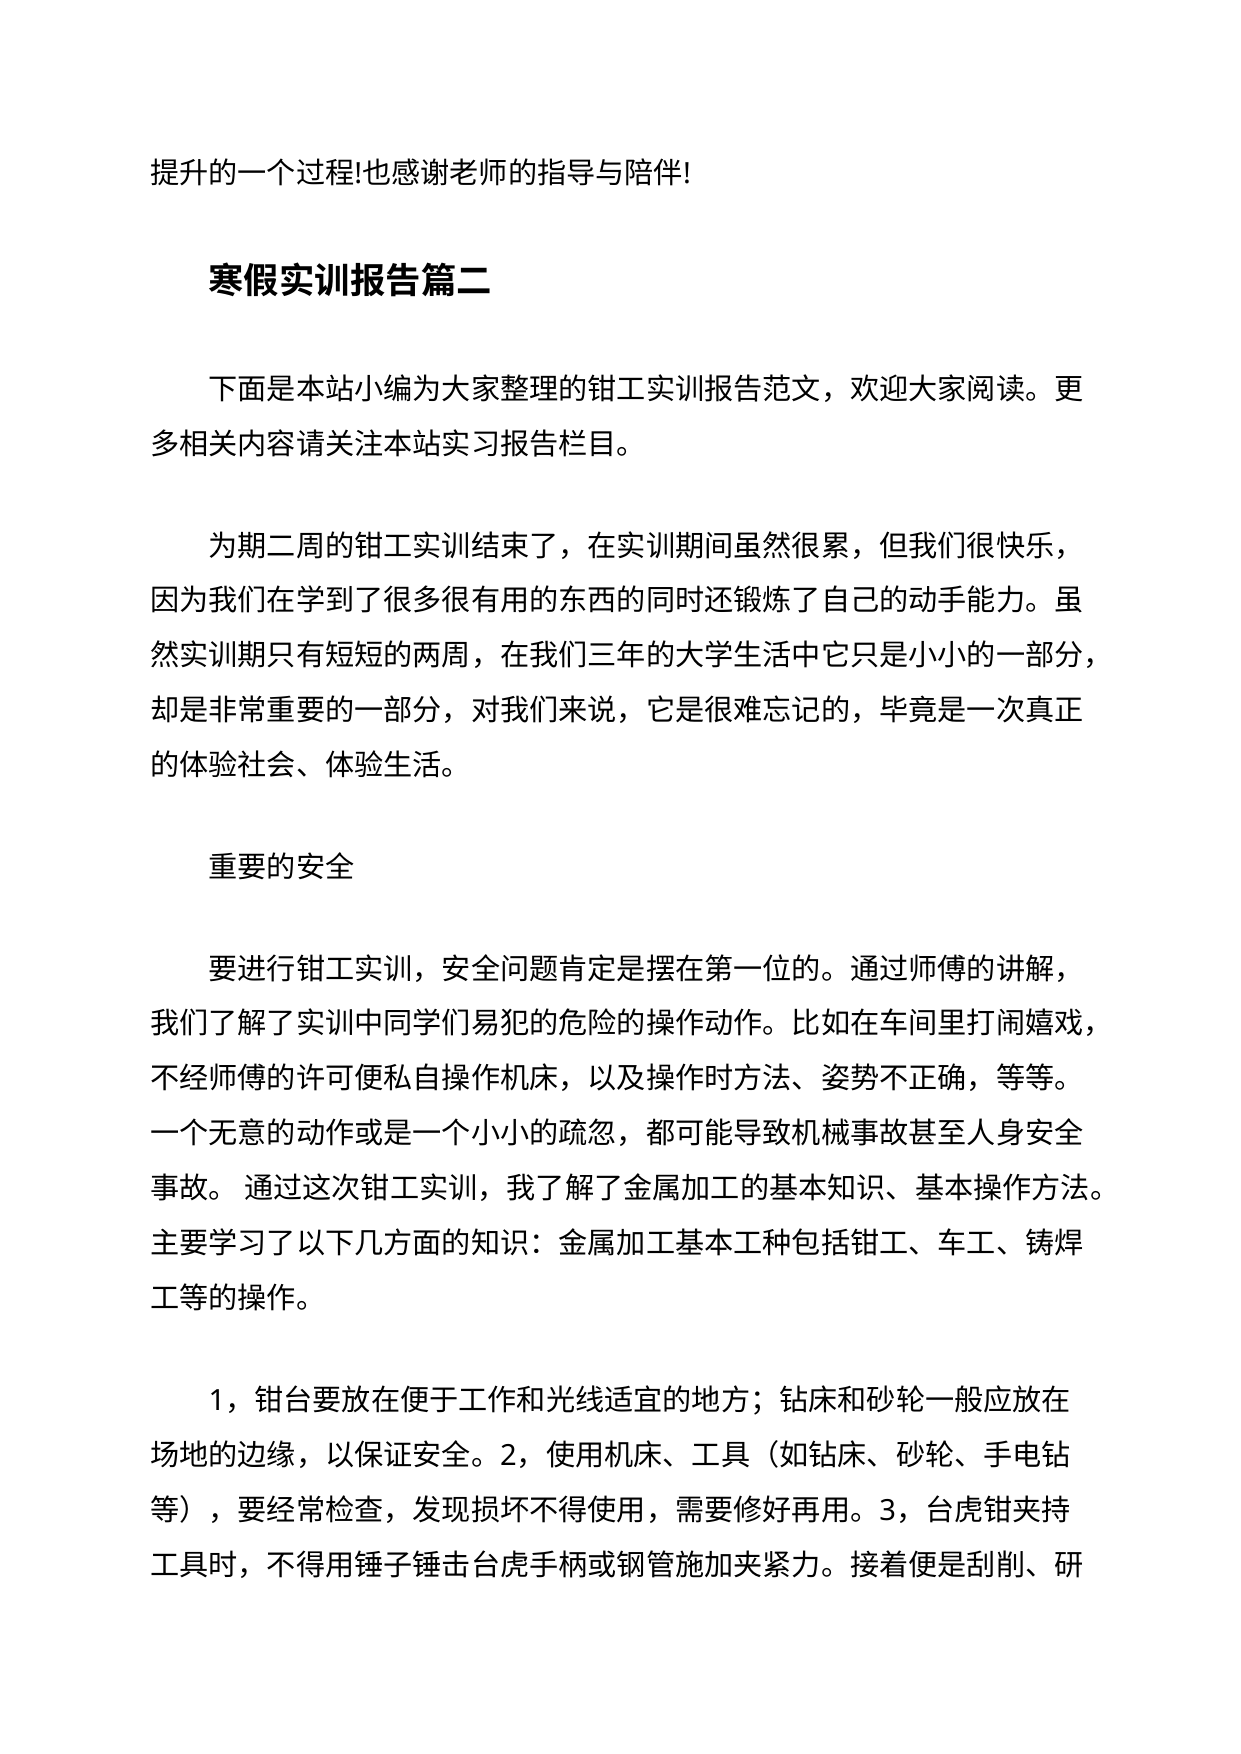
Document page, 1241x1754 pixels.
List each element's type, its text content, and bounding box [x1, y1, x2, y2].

text 寒假实训报告篇二 [150, 252, 1090, 303]
text 重要的安全 [150, 843, 1090, 886]
text 要进行钳工实训，安全问题肯定是摆在第一位的。通过师傅的讲解，我们了解了实训中同学们易犯的危险的操作动作。比如在车间里打闹嬉戏，不经师傅的许可便私自操作机床，以及操作时方法、姿势不正确，等等。一个无意的动作或是一个小小的疏忽，都可能导致机械事故甚至人身安全事故。 通过这次钳工实训，我了解了金属加工的基本知识、基本操作方法。主要学习了以下几方面的知识：金属加工基本工种包括钳工、车工、铸焊工等的操作。 [150, 945, 1090, 1317]
text 为期二周的钳工实训结束了，在实训期间虽然很累，但我们很快乐，因为我们在学到了很多很有用的东西的同时还锻炼了自己的动手能力。虽然实训期只有短短的两周，在我们三年的大学生活中它只是小小的一部分，却是非常重要的一部分，对我们来说，它是很难忘记的，毕竟是一次真正的体验社会、体验生活。 [150, 522, 1090, 784]
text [150, 150, 1090, 192]
text 下面是本站小编为大家整理的钳工实训报告范文，欢迎大家阅读。更多相关内容请关注本站实习报告栏目。 [150, 365, 1090, 463]
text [150, 1376, 1090, 1584]
